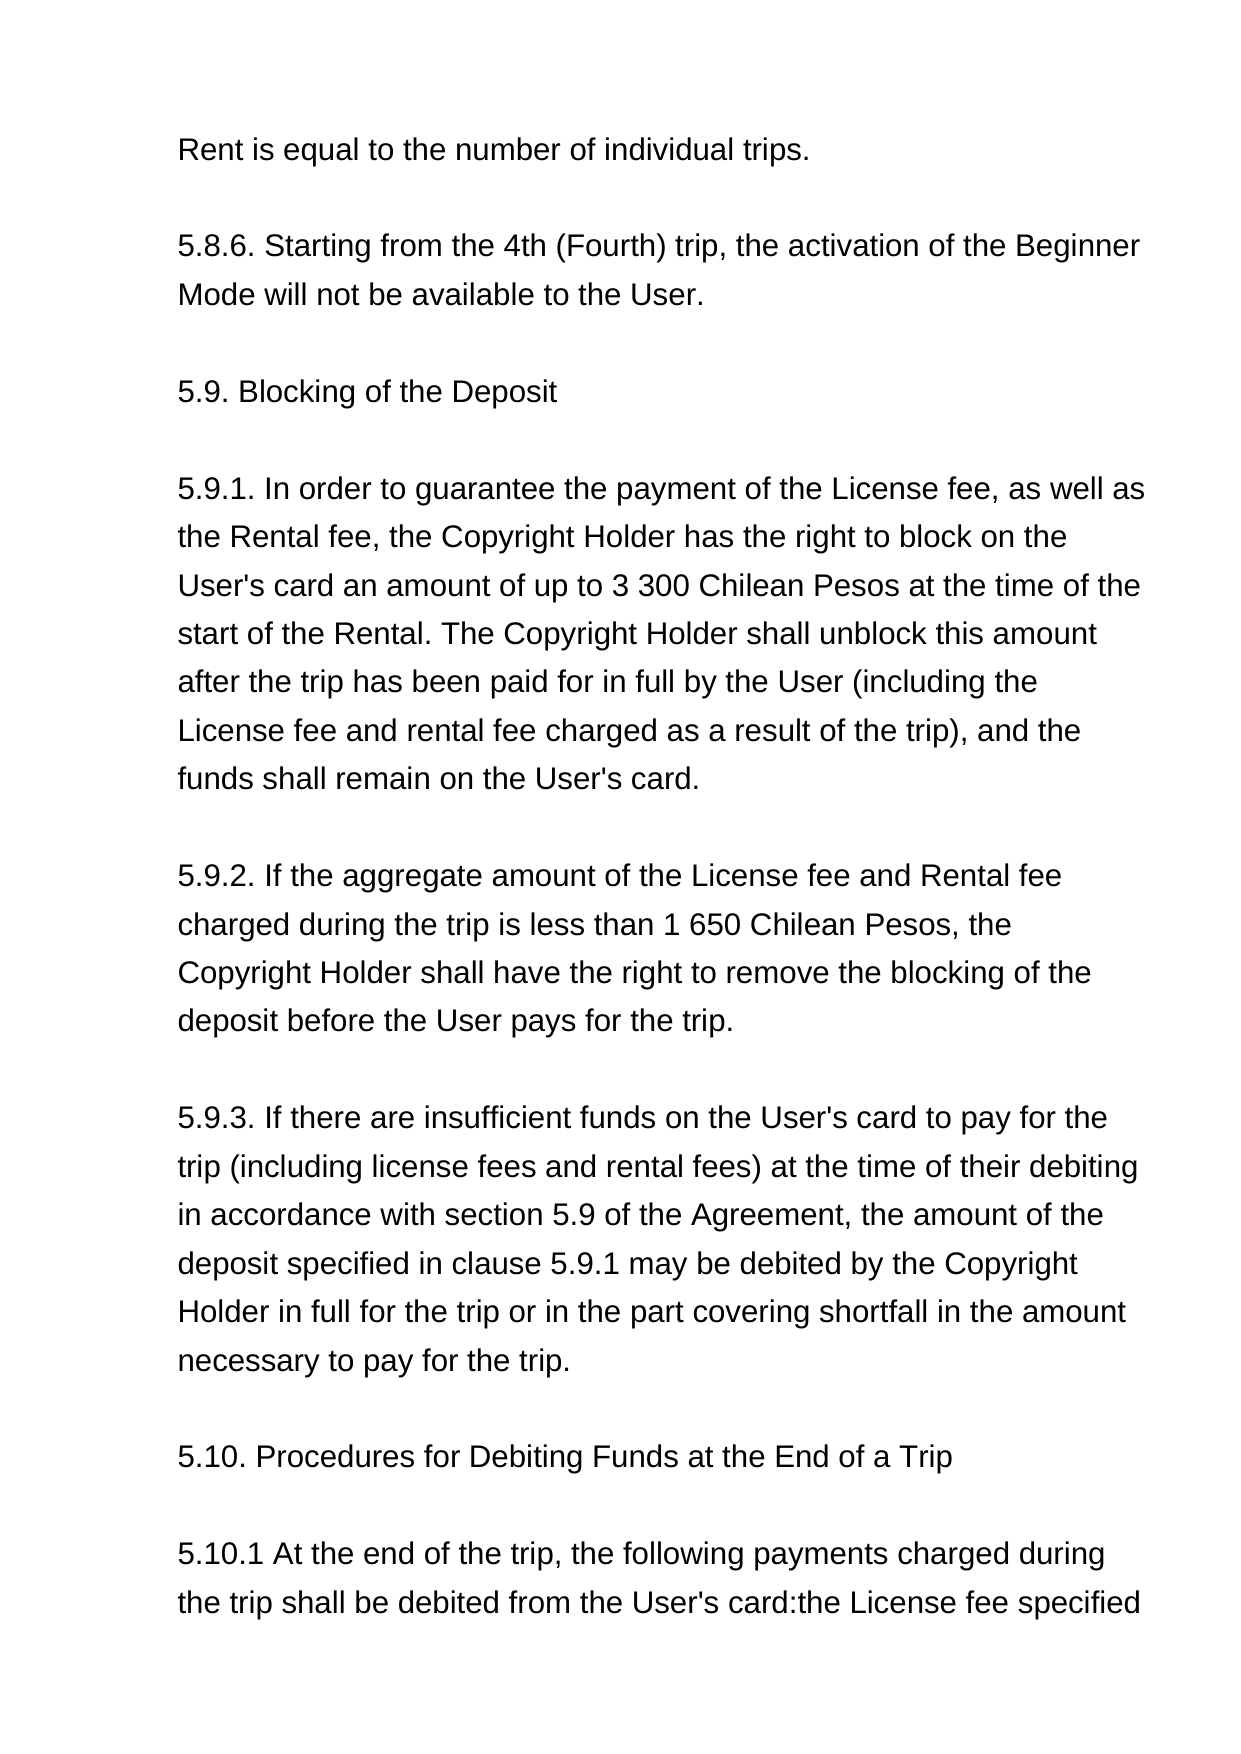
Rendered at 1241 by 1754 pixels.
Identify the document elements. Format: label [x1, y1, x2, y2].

text [177, 118, 1152, 1620]
